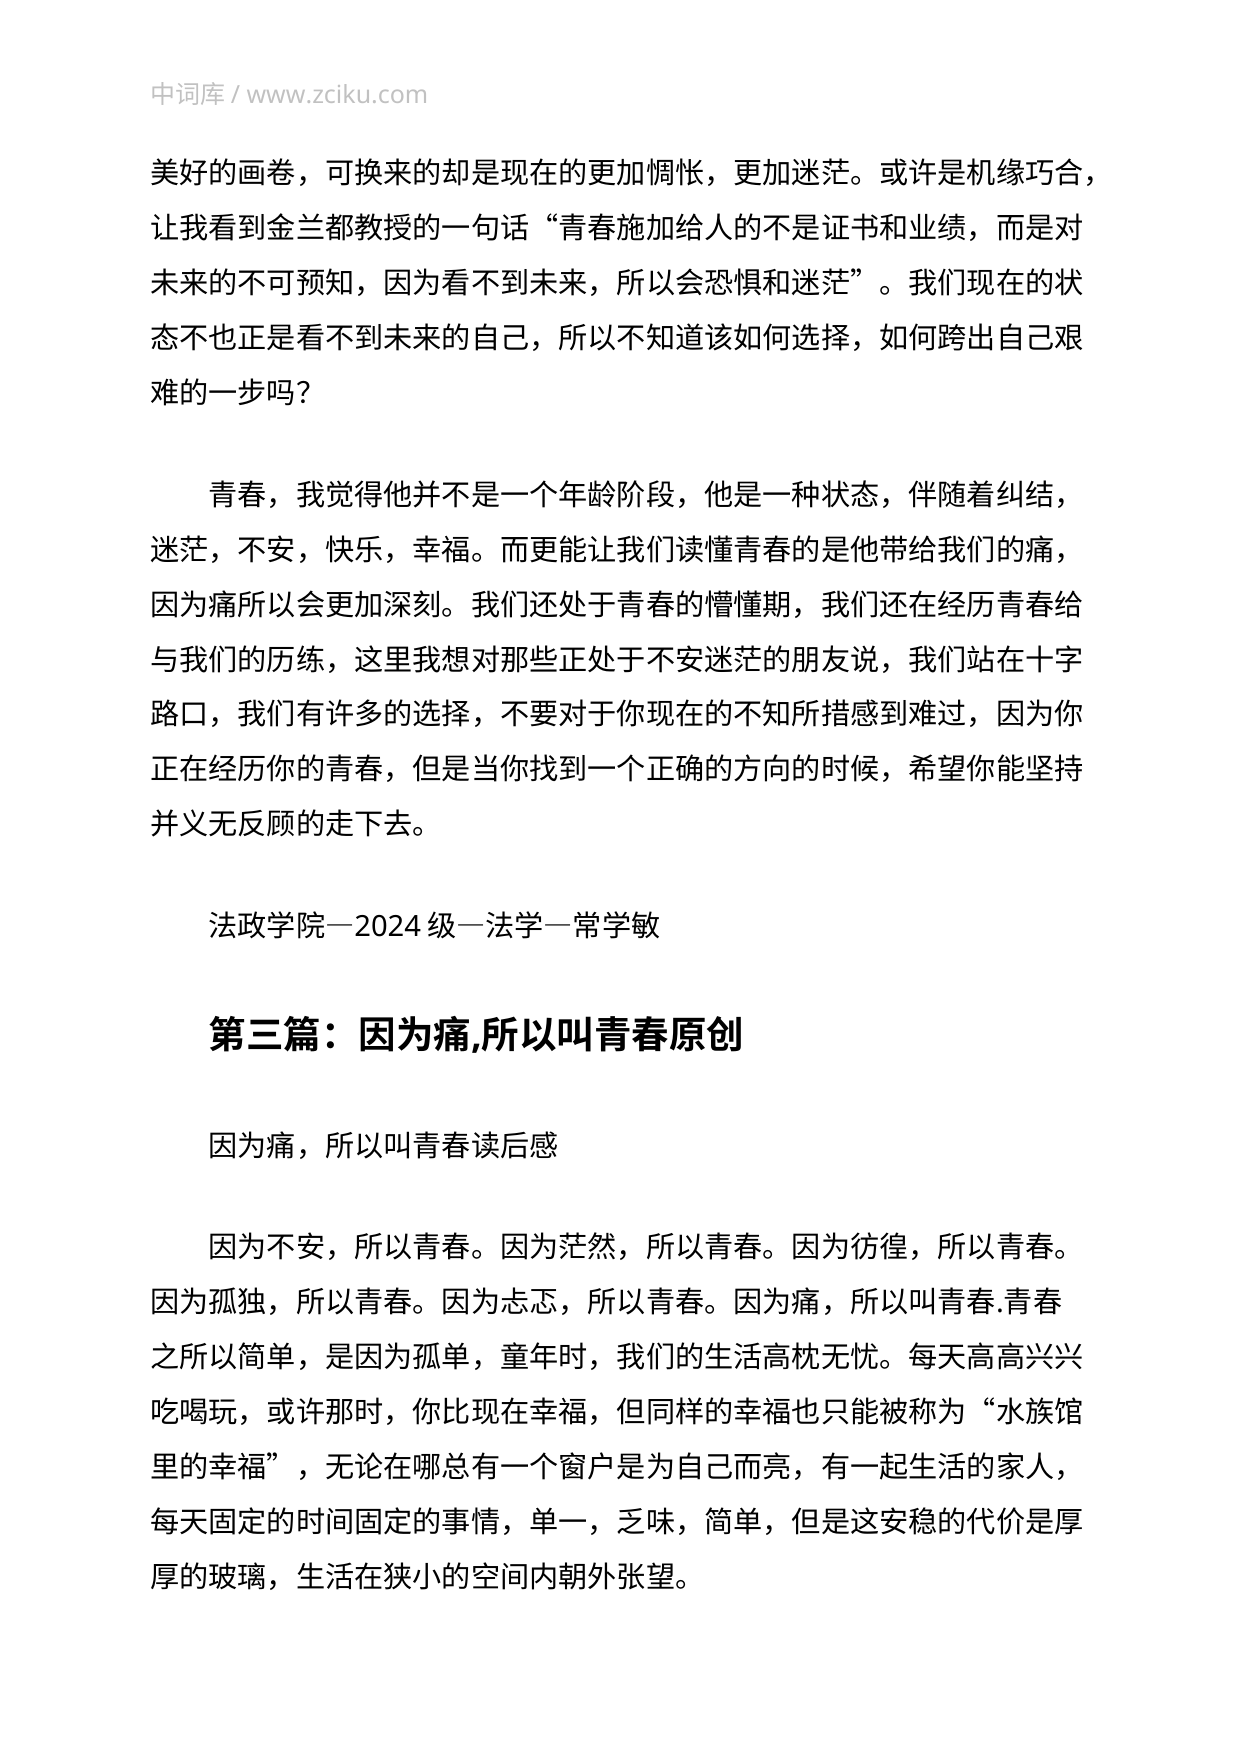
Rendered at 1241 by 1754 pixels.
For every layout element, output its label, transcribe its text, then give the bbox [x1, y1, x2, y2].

text 因为不安，所以青春。因为茫然，所以青春。因为彷徨，所以青春。因为孤独，所以青春。因为忐忑，所以青春。因为痛，所以叫青春.青春之所以简单，是因为孤单，童年时，我们的生活高枕无忧。每天高高兴兴吃喝玩，或许那时，你比现在幸福，但同样的幸福也只能被称为“水族馆里的幸福”，无论在哪总有一个窗户是为自己而亮，有一起生活的家人，每天固定的时间固定的事情，单一，乏味，简单，但是这安稳的代价是厚厚的玻璃，生活在狭小的空间内朝外张望。 [150, 1224, 1090, 1596]
text 第三篇：因为痛,所以叫青春原创 [150, 1004, 1090, 1059]
text 法政学院—2024级—法学—常学敏 [150, 902, 1090, 945]
text 青春，我觉得他并不是一个年龄阶段，他是一种状态，伴随着纠结，迷茫，不安，快乐，幸福。而更能让我们读懂青春的是他带给我们的痛，因为痛所以会更加深刻。我们还处于青春的懵懂期，我们还在经历青春给与我们的历练，这里我想对那些正处于不安迷茫的朋友说，我们站在十字路口，我们有许多的选择，不要对于你现在的不知所措感到难过，因为你正在经历你的青春，但是当你找到一个正确的方向的时候，希望你能坚持并义无反顾的走下去。 [150, 471, 1090, 843]
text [150, 150, 1090, 412]
text 因为痛，所以叫青春读后感 [150, 1122, 1090, 1164]
